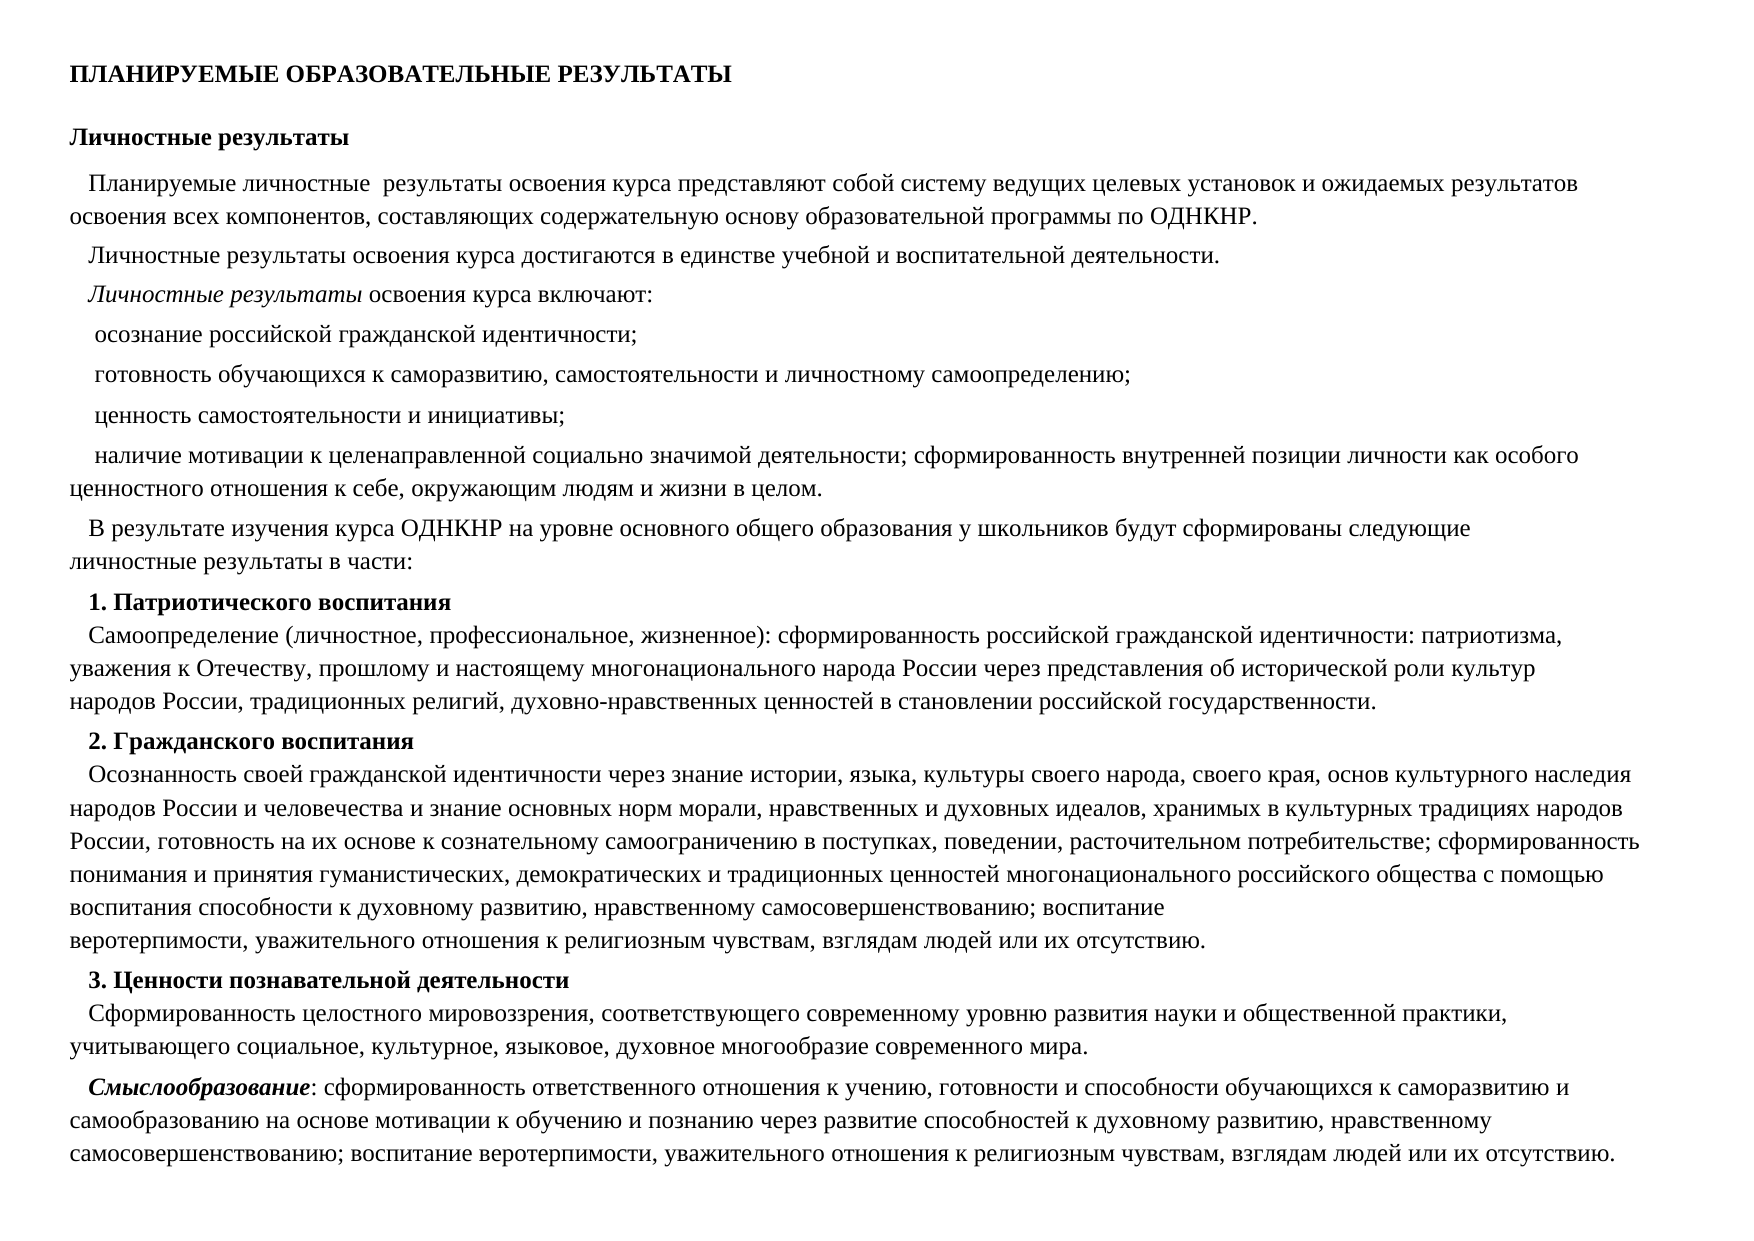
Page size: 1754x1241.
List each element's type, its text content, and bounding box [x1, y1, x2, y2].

text ПЛАНИРУЕМЫЕ ОБРАЗОВАТЕЛЬНЫЕ РЕЗУЛЬТАТЫ [69, 60, 1687, 88]
text Личностные результаты освоения курса включают: [69, 279, 1597, 307]
text 3. Ценности познавательной деятельности Сформированность целостного мировоззрения, соответствующего современному уровню развития науки и общественной практики, учитывающего социальное, культурное, языковое, духовное многообразие современного мира. [69, 965, 1672, 1060]
text В результате изучения курса ОДНКНР на уровне основного общего образования у школьников будут сформированы следующие личностные результаты в части: [69, 513, 1597, 575]
text Личностные результаты [69, 124, 1687, 151]
text готовность обучающихся к саморазвитию, самостоятельности и личностному самоопределению; [69, 359, 1597, 388]
text Смыслообразование: сформированность ответственного отношения к учению, готовности и способности обучающихся к саморазвитию и самообразованию на основе мотивации к обучению и познанию через развитие способностей к духовному развитию, нравственному самосовершенствованию; воспитание веротерпимости, уважительного отношения к религиозным чувствам, взглядам людей или их отсутствию. [69, 1072, 1657, 1167]
text Планируемые личностные результаты освоения курса представляют собой систему ведущих целевых установок и ожидаемых результатов освоения всех компонентов, составляющих содержательную основу образовательной программы по ОДНКНР. [69, 168, 1672, 229]
text ценность самостоятельности и инициативы; [69, 400, 1597, 428]
text 2. Гражданского воспитания Осознанность своей гражданской идентичности через знание истории, языка, культуры своего народа, своего края, основ культурного наследия народов России и человечества и знание основных норм морали, нравственных и духовных идеалов, хранимых в культурных традициях народов России, готовность на их основе к сознательному самоограничению в поступках, поведении, расточительном потребительстве; сформированность понимания и принятия гуманистических, демократических и традиционных ценностей многонационального российского общества с помощью воспитания способности к духовному развитию, нравственному самосовершенствованию; воспитание веротерпимости, уважительного отношения к религиозным чувствам, взглядам людей или их отсутствию. [69, 726, 1687, 953]
text 1. Патриотического воспитания Самоопределение (личностное, профессиональное, жизненное): сформированность российской гражданской идентичности: патриотизма, уважения к Отечеству, прошлому и настоящему многонационального народа России через представления об исторической роли культур народов России, традиционных религий, духовно-нравственных ценностей в становлении российской государственности. [69, 587, 1627, 715]
text осознание российской гражданской идентичности; [69, 319, 1597, 348]
text Личностные результаты освоения курса достигаются в единстве учебной и воспитательной деятельности. [69, 240, 1582, 269]
text наличие мотивации к целенаправленной социально значимой деятельности; сформированность внутренней позиции личности как особого ценностного отношения к себе, окружающим людям и жизни в целом. [69, 440, 1597, 502]
